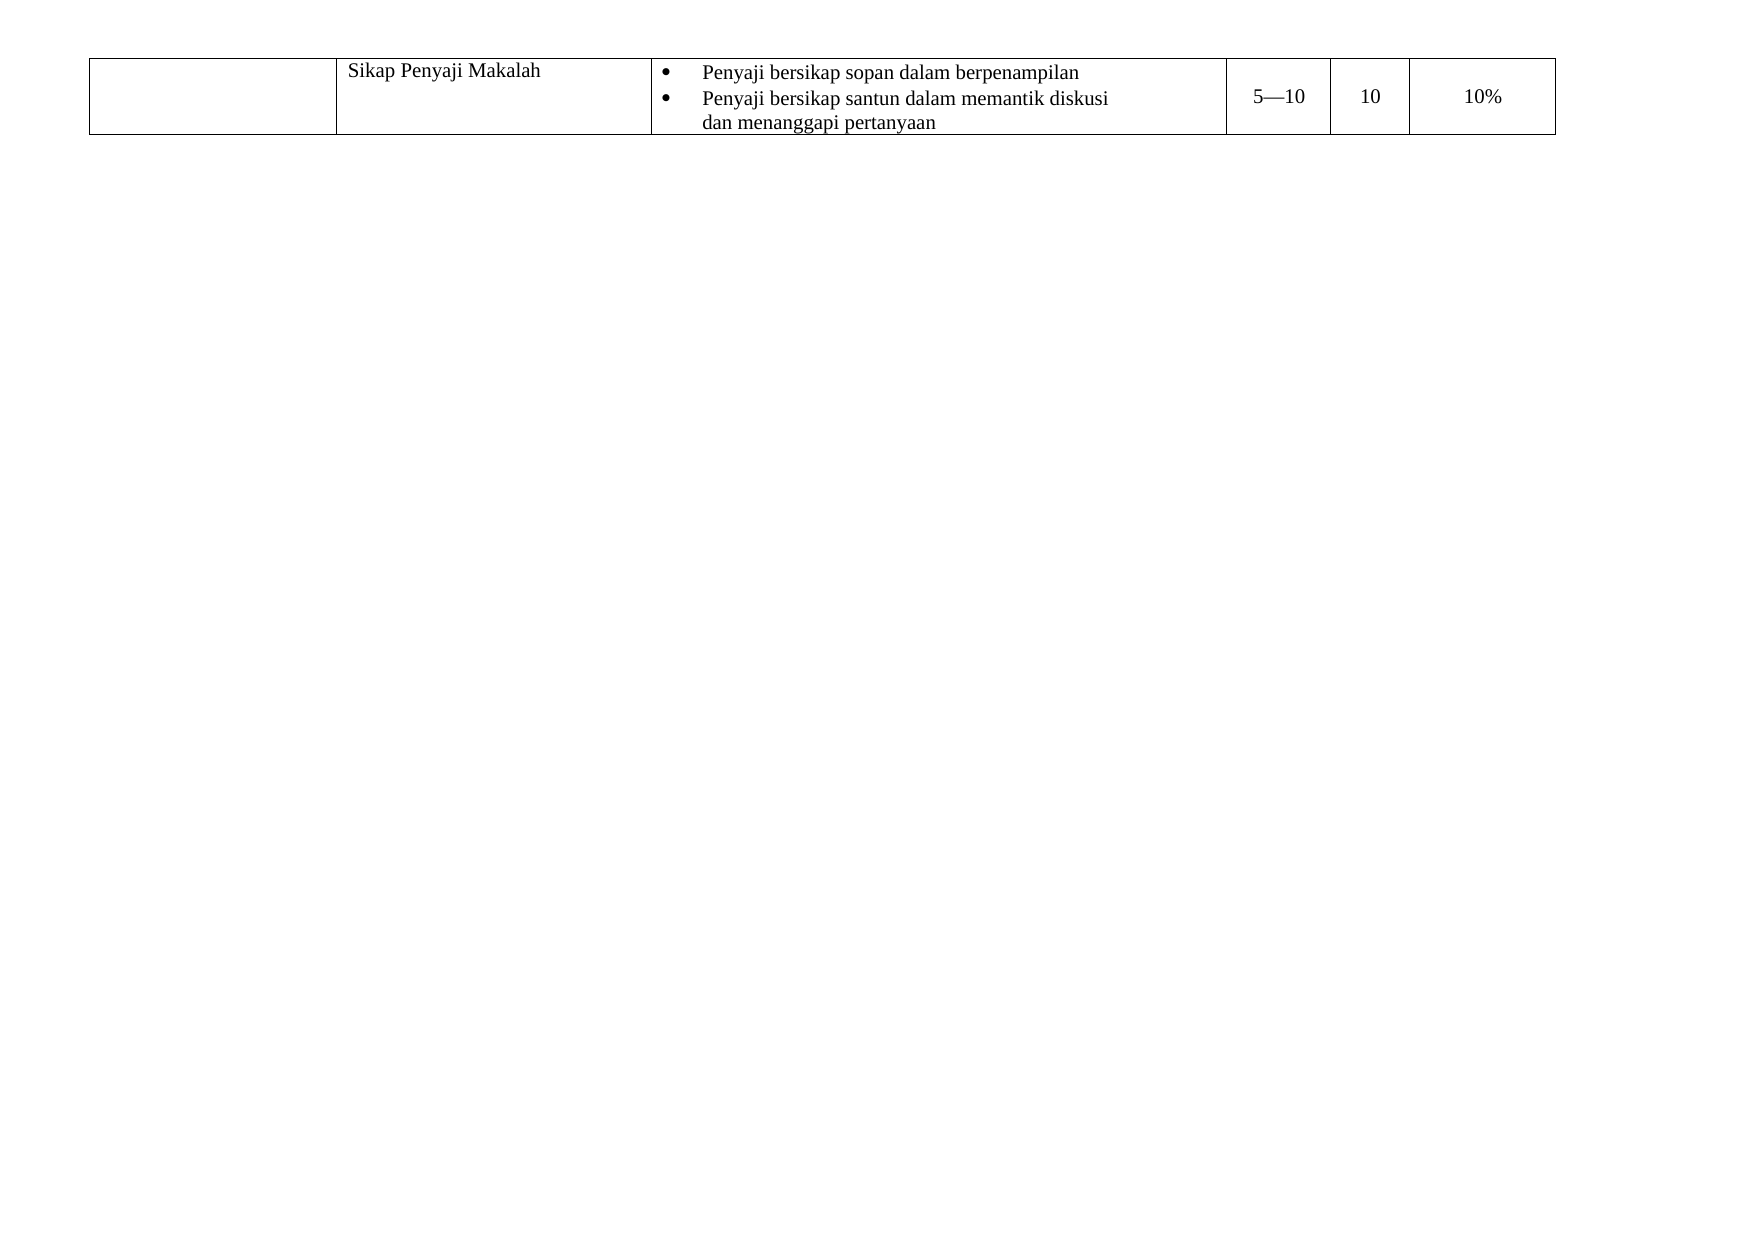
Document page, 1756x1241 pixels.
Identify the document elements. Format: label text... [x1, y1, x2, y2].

table_cell 5—10 [1227, 59, 1330, 134]
table_cell 10% [1410, 59, 1555, 134]
table_cell Sikap Penyaji Makalah [337, 59, 651, 134]
table_cell Penyaji bersikap sopan dalam berpenampilan Penyaji bersikap santun dalam memantik diskusi dan menanggapi pertanyaan [652, 59, 1226, 134]
table_cell 10 [1331, 59, 1409, 134]
